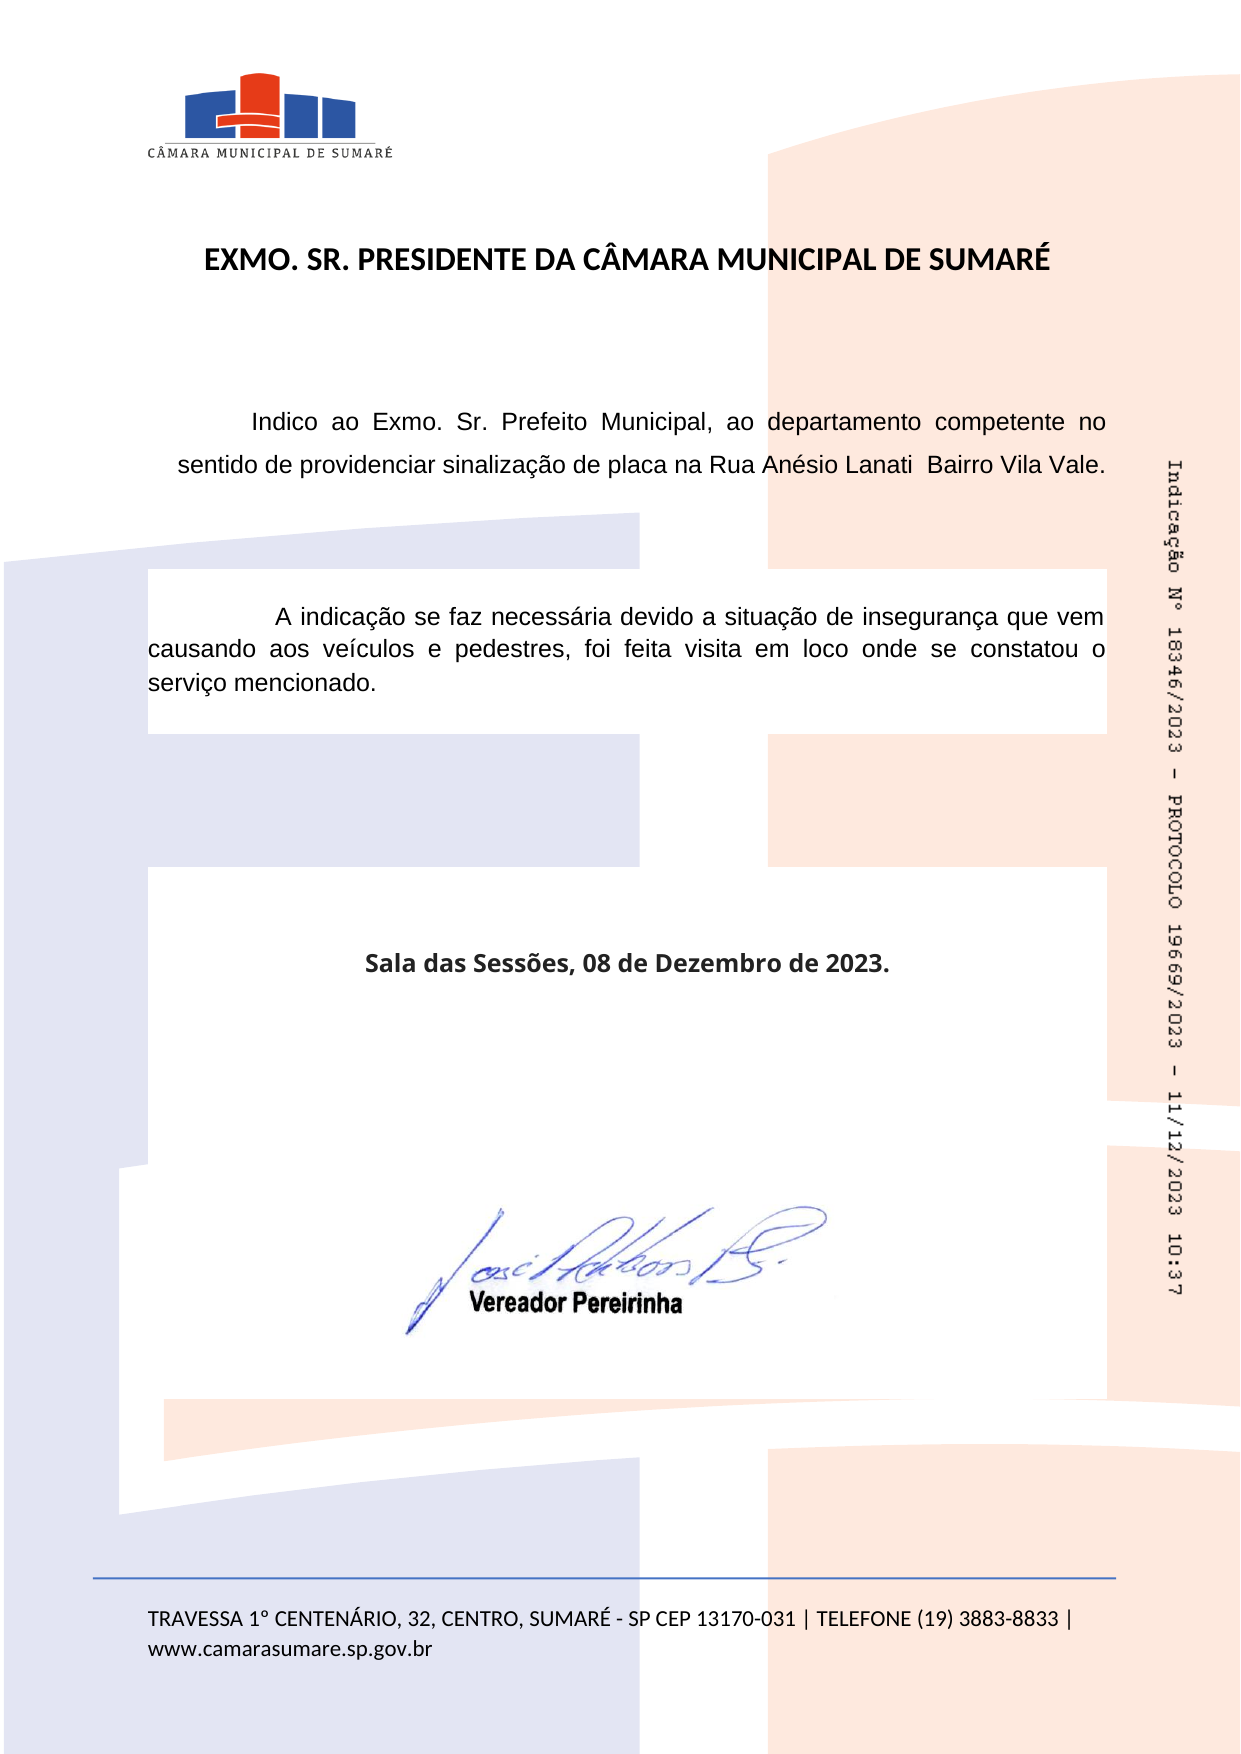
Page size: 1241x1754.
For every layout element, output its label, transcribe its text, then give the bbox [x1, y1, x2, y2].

text EXMO. SR. PRESIDENTE DA CÂMARA MUNICIPAL DE SUMARÉ [148, 238, 1107, 279]
text Indico ao Exmo. Sr. Prefeito Municipal, ao departamento competente no sentido de providenciar sinalização de placa na Rua Anésio Lanati Bairro Vila Vale. [177, 407, 1107, 478]
picture [147, 73, 394, 160]
picture [1142, 455, 1205, 1299]
text A indicação se faz necessária devido a situação de insegurança que vem causando aos veículos e pedestres, foi feita visita em loco onde se constatou o serviço mencionado. [148, 601, 1107, 696]
picture [389, 1180, 866, 1367]
text Sala das Sessões, 08 de Dezembro de 2023. [148, 946, 1107, 979]
